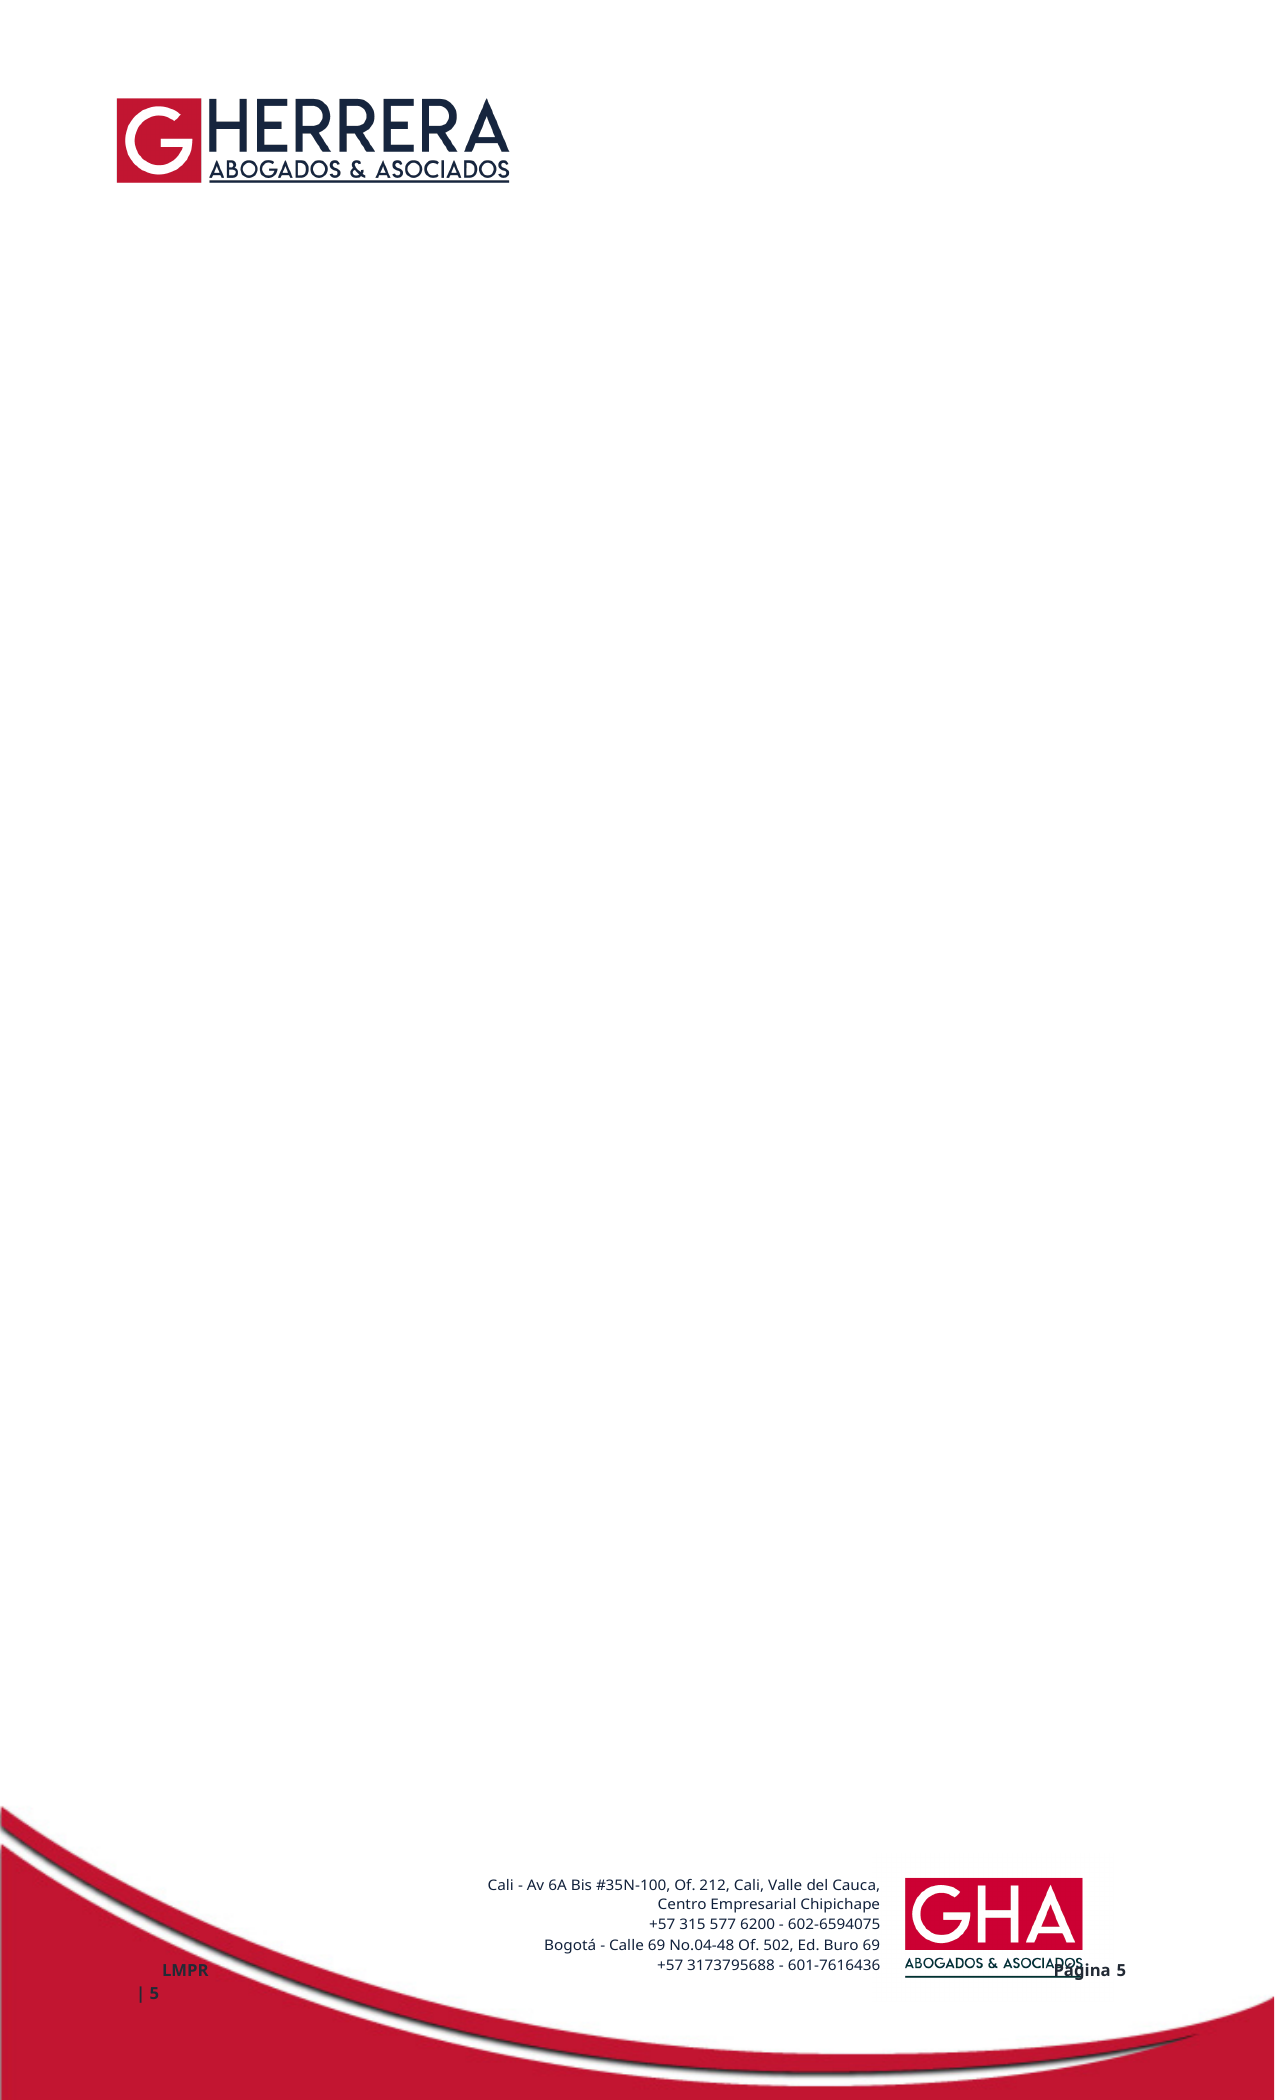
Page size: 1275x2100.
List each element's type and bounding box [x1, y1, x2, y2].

picture [96, 75, 529, 206]
picture [0, 1793, 1275, 2100]
